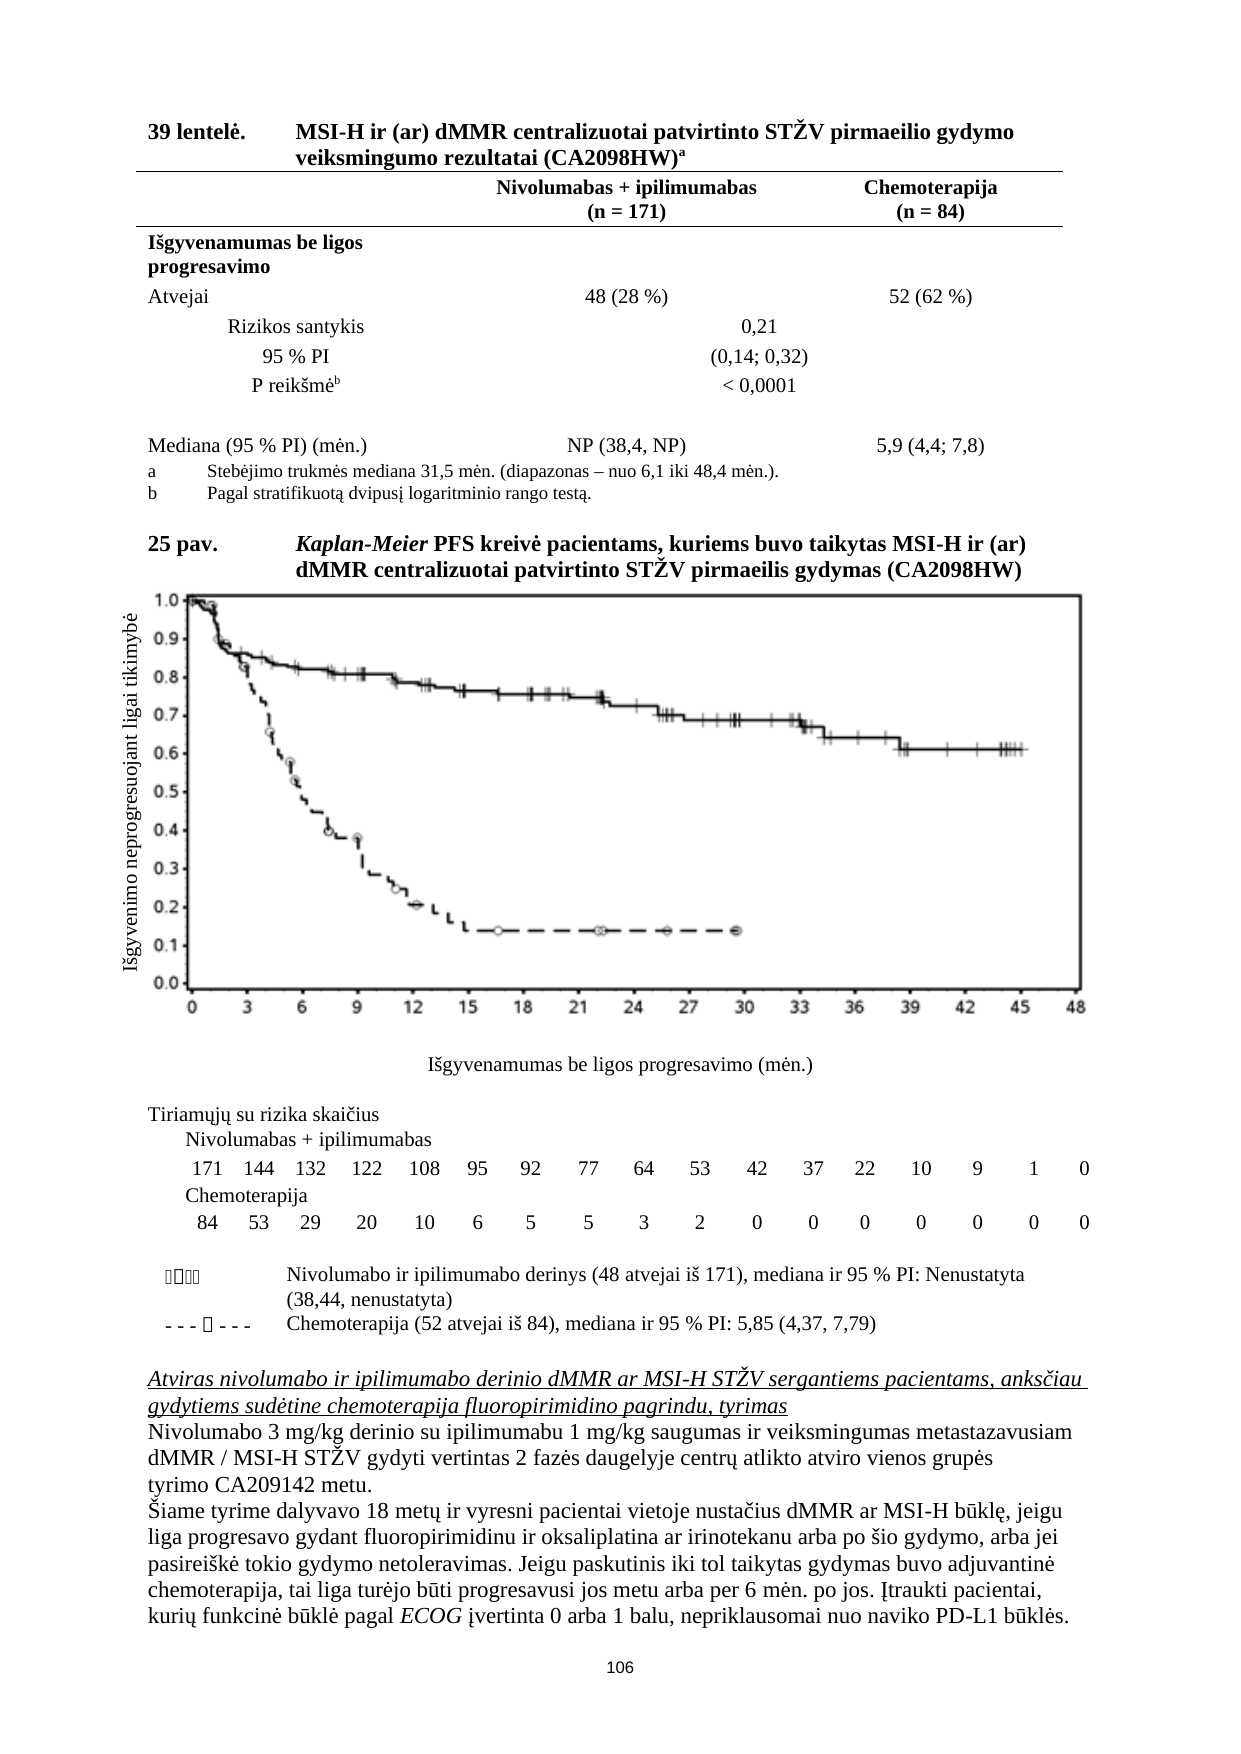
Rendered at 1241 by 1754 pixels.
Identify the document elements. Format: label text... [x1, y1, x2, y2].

text 39 lentelė. MSI-H ir (ar) dMMR centralizuotai patvirtinto STŽV pirmaeilio gydymo veiksmingumo rezultatai (CA2098HW)a [148, 118, 1092, 171]
text Atviras nivolumabo ir ipilimumabo derinio dMMR ar MSI‑H STŽV sergantiems pacientams, anksčiau gydytiems sudėtine chemoterapija fluoropirimidino pagrindu, tyrimas [148, 1365, 1092, 1418]
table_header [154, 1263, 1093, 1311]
text 25 pav. Kaplan-Meier PFS kreivė pacientams, kuriems buvo taikytas MSI-H ir (ar) dMMR centralizuotai patvirtinto STŽV pirmaeilis gydymas (CA2098HW) [148, 530, 1092, 582]
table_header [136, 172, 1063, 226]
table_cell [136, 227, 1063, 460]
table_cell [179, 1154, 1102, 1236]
text a Stebėjimo trukmės mediana 31,5 mėn. (diapazonas – nuo 6,1 iki 48,4 mėn.). [148, 460, 1092, 482]
text Nivolumabo 3 mg/kg derinio su ipilimumabu 1 mg/kg saugumas ir veiksmingumas metastazavusiam dMMR / MSI-H STŽV gydyti vertintas 2 fazės daugelyje centrų atlikto atviro vienos grupės tyrimo CA209142 metu. [148, 1418, 1092, 1497]
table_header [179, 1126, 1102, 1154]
text b Pagal stratifikuotą dvipusį logaritminio rango testą. [148, 482, 1092, 503]
text Išgyvenamumas be ligos progresavimo (mėn.) [148, 1052, 1092, 1076]
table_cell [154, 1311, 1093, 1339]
picture [147, 582, 1098, 1026]
text Tiriamųjų su rizika skaičius [148, 1102, 1092, 1126]
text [148, 1497, 1092, 1629]
